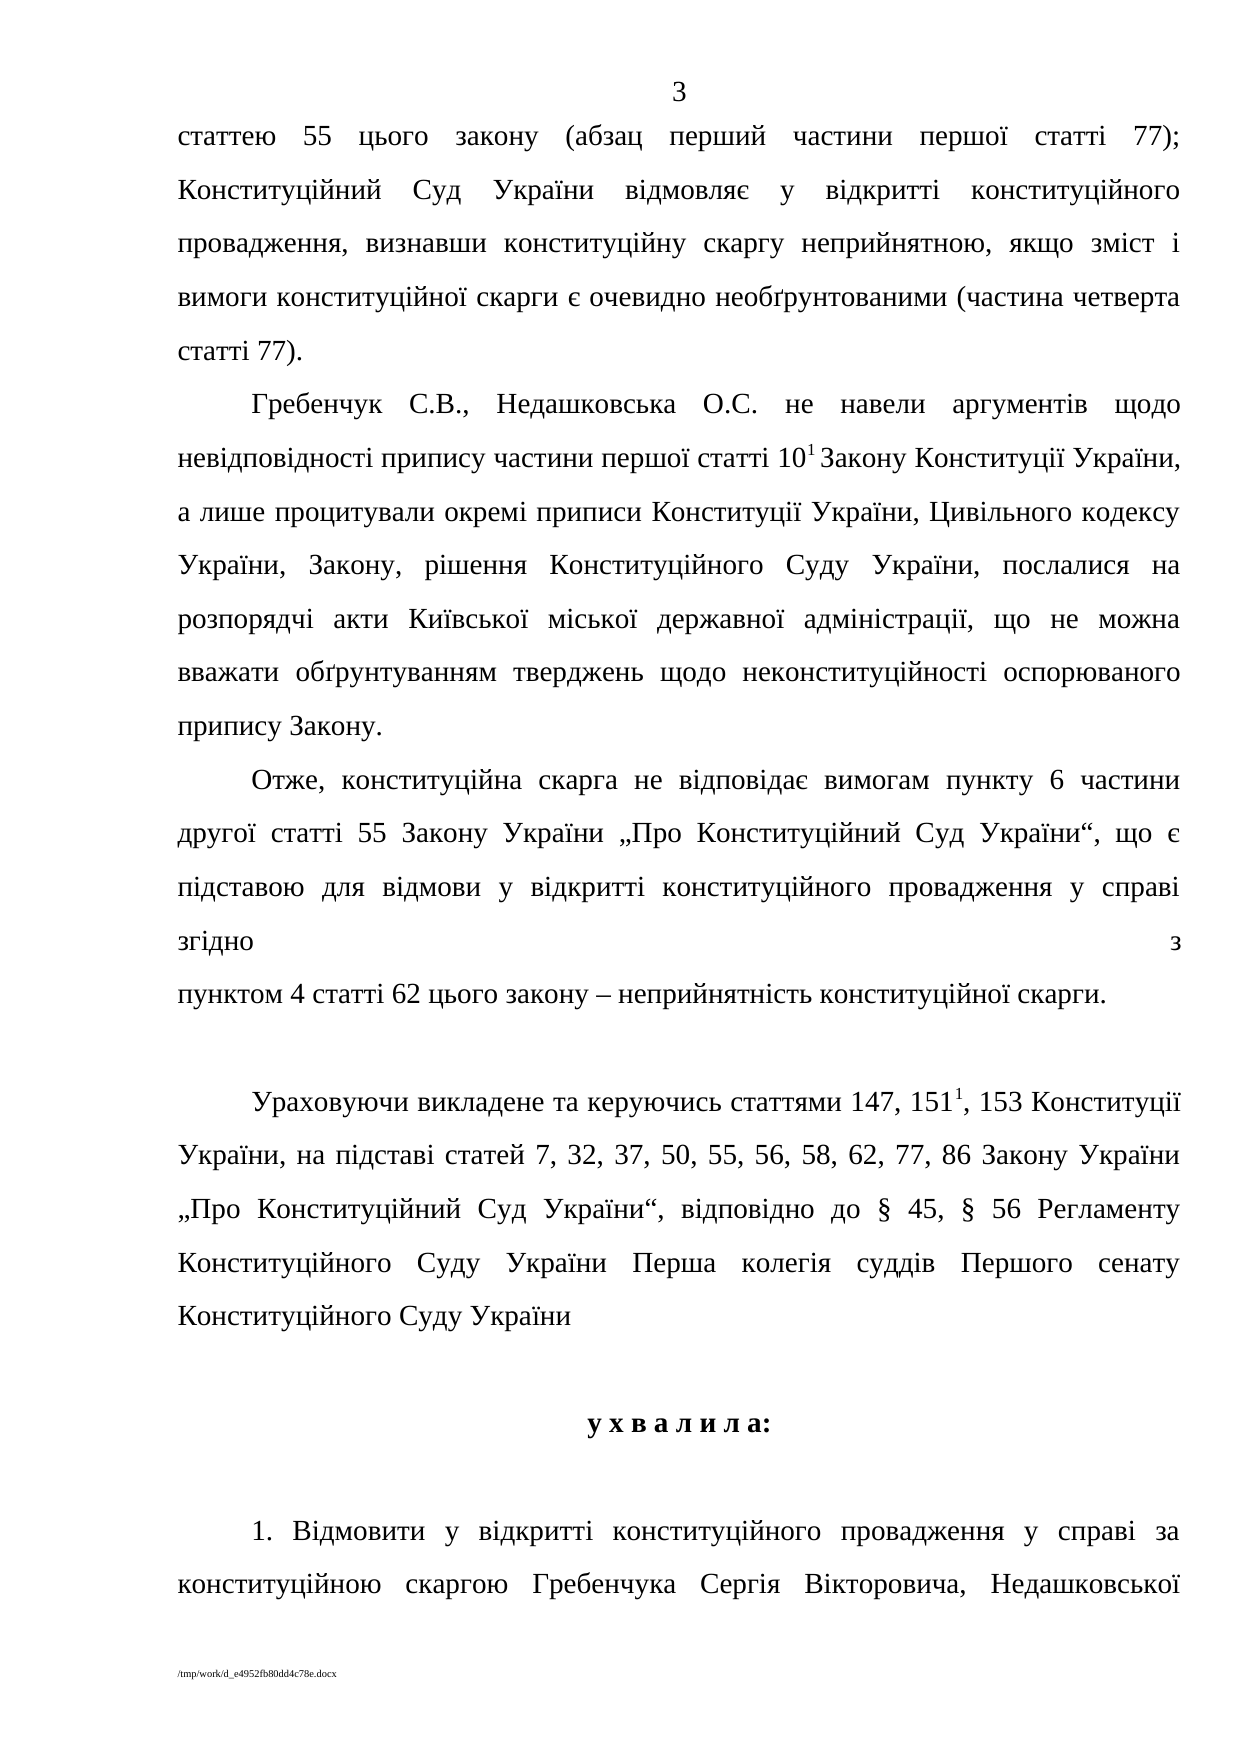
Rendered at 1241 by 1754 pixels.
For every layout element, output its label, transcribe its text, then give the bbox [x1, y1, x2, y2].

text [177, 118, 1181, 366]
text у х в а л и л а: [177, 1406, 1181, 1439]
text Гребенчук С.В., Недашковська О.С. не навели аргументів щодо невідповідності припису частини першої статті 101 Закону Конституції України, а лише процитували окремі приписи Конституції України, Цивільного кодексу України, Закону, рішення Конституційного Суду України, послалися на розпорядчі акти Київської міської державної адміністрації, що не можна вважати обґрунтуванням тверджень щодо неконституційності оспорюваного припису Закону. [177, 386, 1181, 742]
text Отже, конституційна скарга не відповідає вимогам пункту 6 частини другої статті 55 Закону України „Про Конституційний Суд України“, що є підставою для відмови у відкритті конституційного провадження у справі згідно з пунктом 4 статті 62 цього закону – неприйнятність конституційної скарги. [177, 762, 1181, 1010]
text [177, 1513, 1181, 1600]
text Ураховуючи викладене та керуючись статтями 147, 1511, 153 Конституції України, на підставі статей 7, 32, 37, 50, 55, 56, 58, 62, 77, 86 Закону України „Про Конституційний Суд України“, відповідно до § 45, § 56 Регламенту Конституційного Суду України Перша колегія суддів Першого сенату Конституційного Суду України [177, 1084, 1181, 1332]
